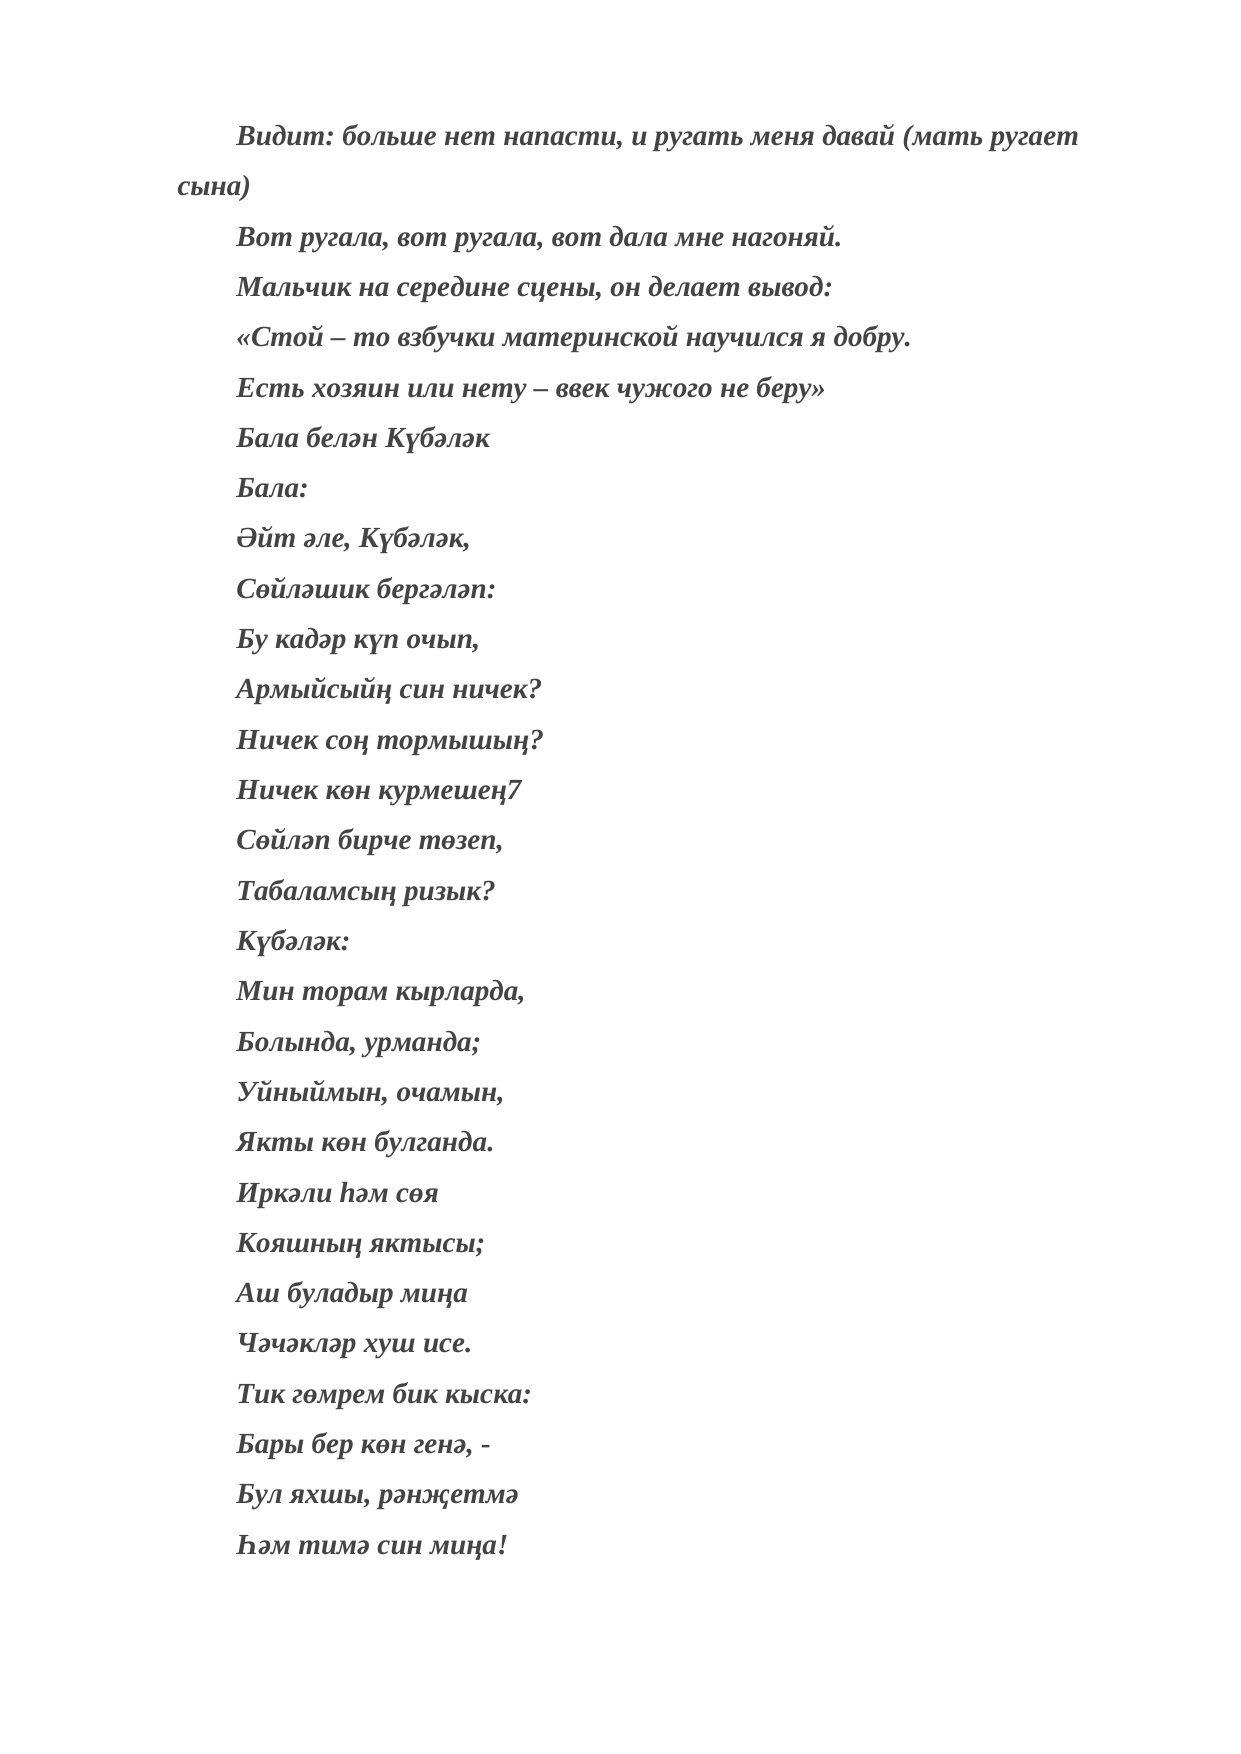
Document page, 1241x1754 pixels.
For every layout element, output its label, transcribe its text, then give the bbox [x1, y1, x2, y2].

text Сөйләп бирче төзеп, [177, 822, 1152, 856]
text Якты көн булганда. [177, 1124, 1152, 1158]
text Уйныймын, очамын, [177, 1074, 1152, 1108]
text Бу кадәр күп очып, [177, 621, 1152, 655]
text Табаламсың ризык? [177, 873, 1152, 906]
text Мин торам кырларда, [177, 973, 1152, 1007]
text Күбәләк: [177, 923, 1152, 957]
text Ничек көн курмешең7 [177, 772, 1152, 806]
text Бала белән Күбәләк [177, 420, 1152, 453]
text Бары бер көн генә, - [177, 1426, 1152, 1460]
text Мальчик на середине сцены, он делает вывод: [177, 269, 1152, 303]
text Есть хозяин или нету – ввек чужого не беру» [177, 370, 1152, 403]
text Әйт әле, Күбәләк, [177, 521, 1152, 554]
text «Стой – то взбучки материнской научился я добру. [177, 319, 1152, 353]
text Бала: [177, 470, 1152, 504]
text Вот ругала, вот ругала, вот дала мне нагоняй. [177, 219, 1152, 252]
text Аш буладыр миңа [177, 1275, 1152, 1309]
text Сөйләшик бергәләп: [177, 571, 1152, 604]
text Иркәли һәм сөя [177, 1175, 1152, 1208]
text Бул яхшы, рәнҗетмә [177, 1477, 1152, 1510]
text Ничек соң тормышың? [177, 722, 1152, 755]
text Армыйсыйң син ничек? [177, 672, 1152, 705]
text Болында, урманда; [177, 1024, 1152, 1057]
text Чәчәкләр хуш исе. [177, 1326, 1152, 1359]
text Видит: больше нет напасти, и ругать меня давай (мать ругает сына) [177, 118, 1152, 202]
text Һәм тимә син миңа! [177, 1527, 1152, 1560]
text Тик гөмрем бик кыска: [177, 1376, 1152, 1409]
text Кояшның яктысы; [177, 1225, 1152, 1258]
